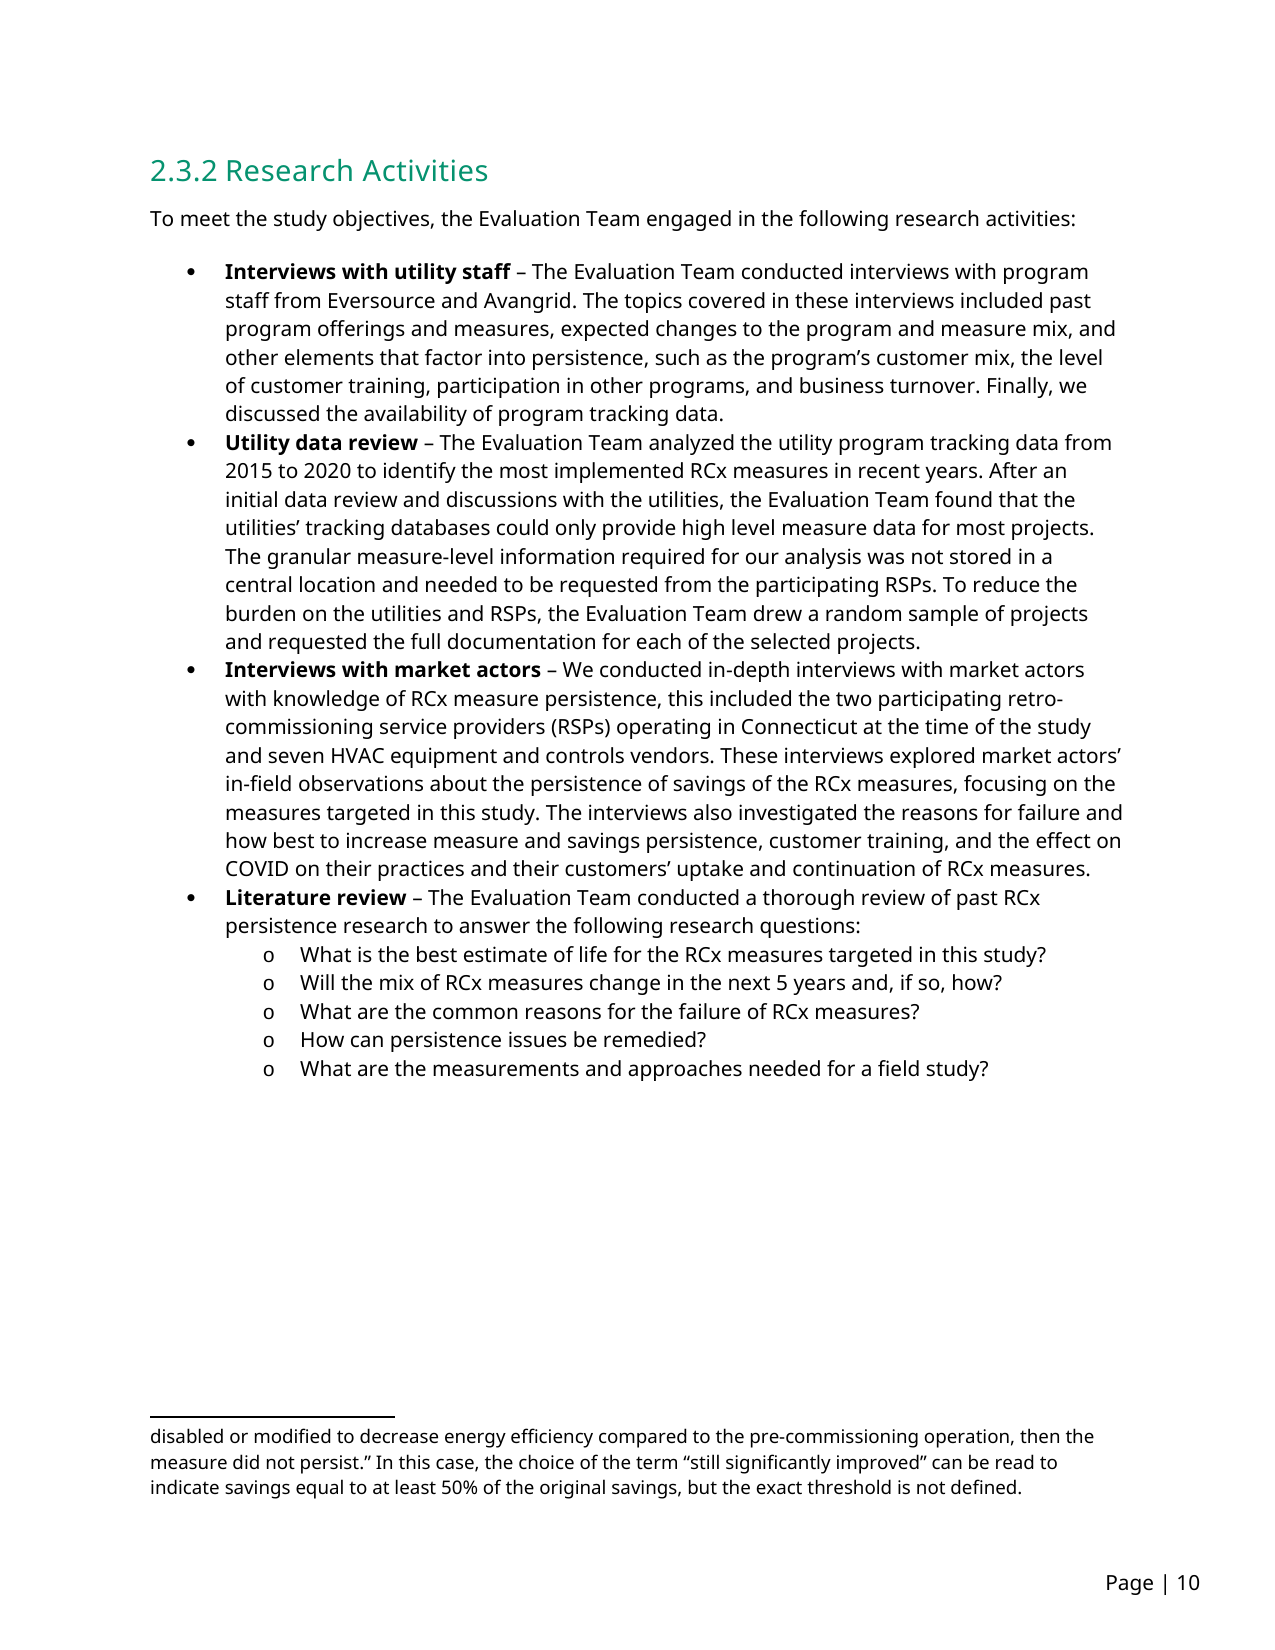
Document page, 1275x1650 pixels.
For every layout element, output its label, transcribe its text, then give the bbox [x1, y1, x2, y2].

text To meet the study objectives, the Evaluation Team engaged in the following research activities: [150, 204, 1125, 232]
text Interviews with utility staff – The Evaluation Team conducted interviews with program staff from Eversource and Avangrid. The topics covered in these interviews included past program offerings and measures, expected changes to the program and measure mix, and other elements that factor into persistence, such as the program’s customer mix, the level of customer training, participation in other programs, and business turnover. Finally, we discussed the availability of program tracking data. [187, 257, 1125, 428]
subtitle Research Activities [150, 150, 1125, 190]
text Utility data review – The Evaluation Team analyzed the utility program tracking data from 2015 to 2020 to identify the most implemented RCx measures in recent years. After an initial data review and discussions with the utilities, the Evaluation Team found that the utilities’ tracking databases could only provide high level measure data for most projects. The granular measure-level information required for our analysis was not stored in a central location and needed to be requested from the participating RSPs. To reduce the burden on the utilities and RSPs, the Evaluation Team drew a random sample of projects and requested the full documentation for each of the selected projects. [187, 428, 1125, 656]
list What is the best estimate of life for the RCx measures targeted in this study? [262, 940, 1125, 968]
text Interviews with market actors – We conducted in-depth interviews with market actors with knowledge of RCx measure persistence, this included the two participating retro-commissioning service providers (RSPs) operating in Connecticut at the time of the study and seven HVAC equipment and controls vendors. These interviews explored market actors’ in-field observations about the persistence of savings of the RCx measures, focusing on the measures targeted in this study. The interviews also investigated the reasons for failure and how best to increase measure and savings persistence, customer training, and the effect on COVID on their practices and their customers’ uptake and continuation of RCx measures. [187, 656, 1125, 883]
list Will the mix of RCx measures change in the next 5 years and, if so, how? [262, 968, 1125, 997]
text Literature review – The Evaluation Team conducted a thorough review of past RCx persistence research to answer the following research questions: [187, 883, 1125, 940]
list What are the measurements and approaches needed for a field study? [262, 1054, 1125, 1083]
list What are the common reasons for the failure of RCx measures? [262, 997, 1125, 1026]
list How can persistence issues be remedied? [262, 1026, 1125, 1054]
